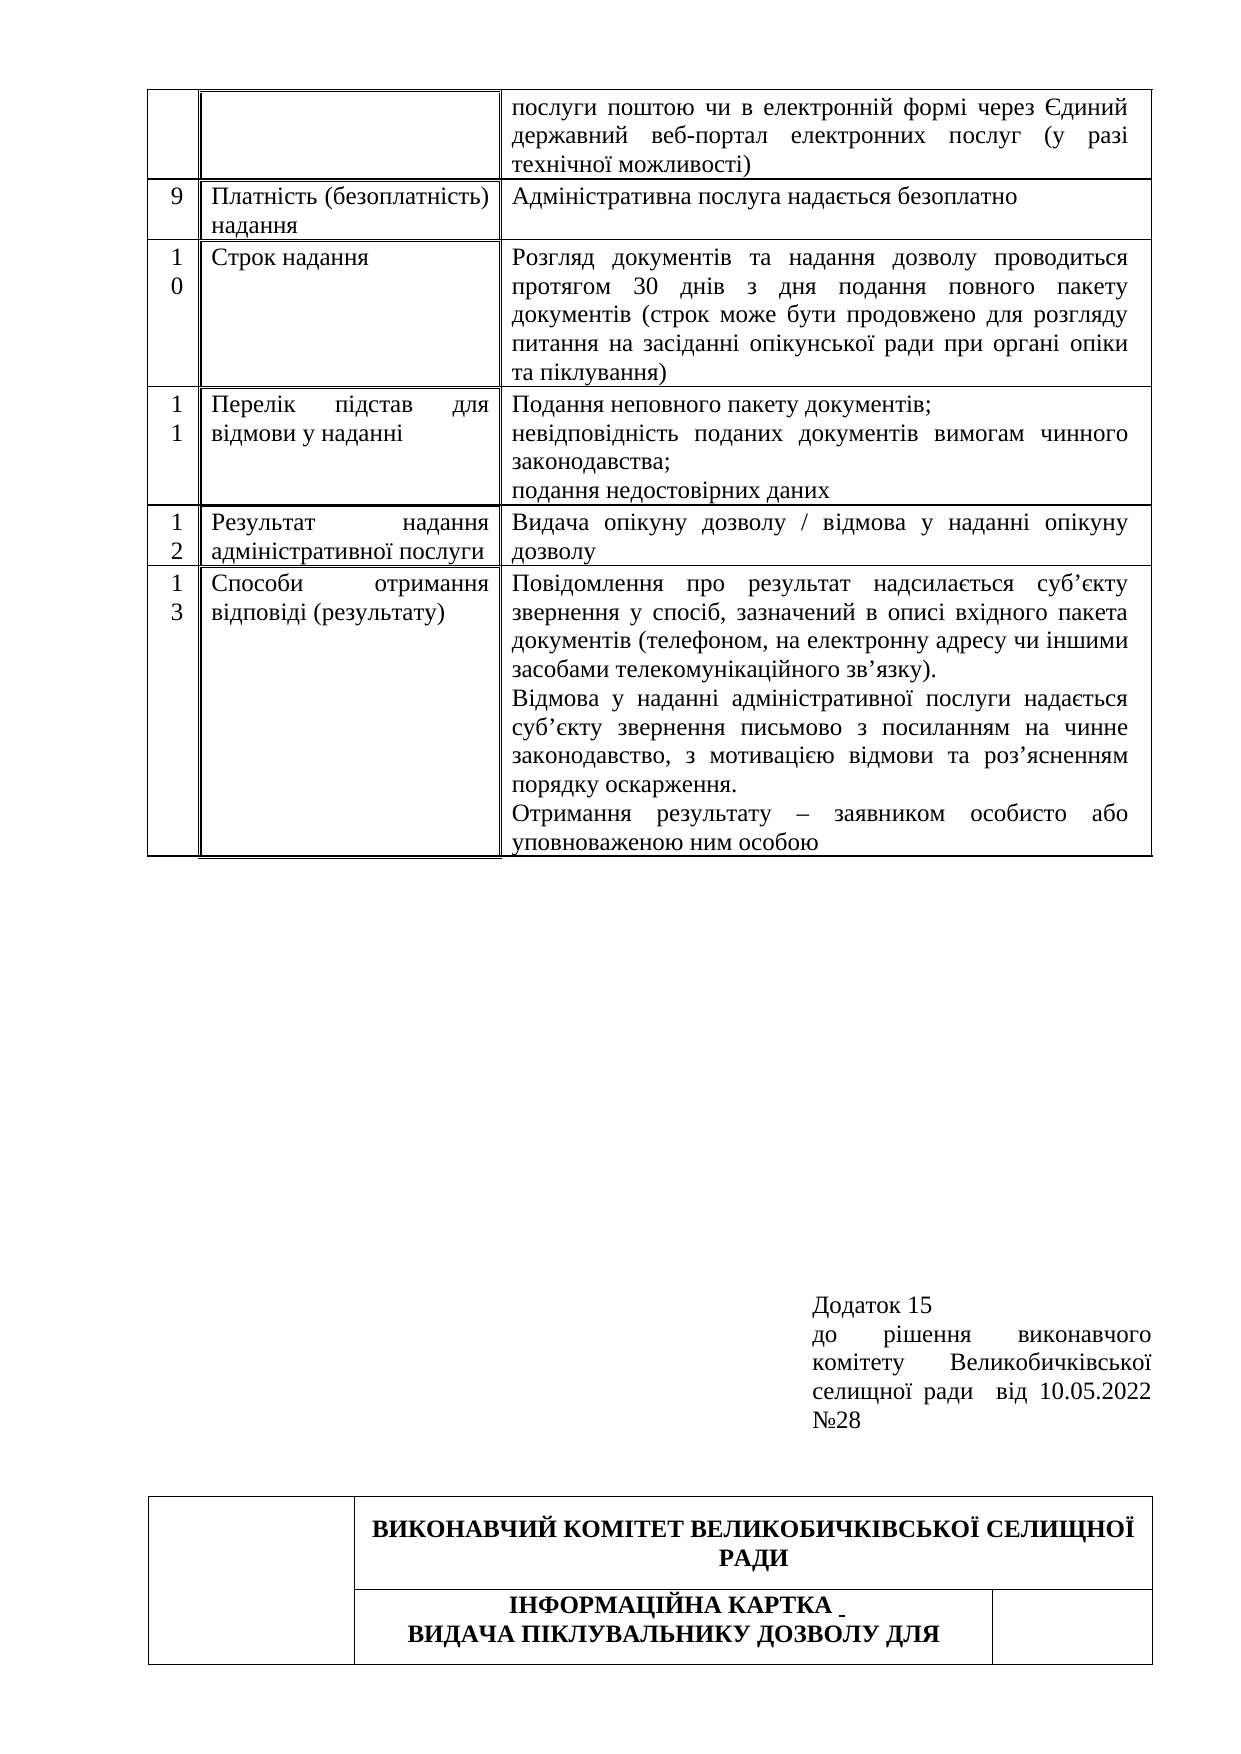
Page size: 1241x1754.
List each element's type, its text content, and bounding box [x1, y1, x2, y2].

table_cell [502, 90, 1151, 178]
table_cell Строк надання [202, 242, 499, 386]
table_cell Платність (безоплатність) надання [202, 182, 499, 239]
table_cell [355, 1590, 992, 1664]
table_cell Способи отримання відповіді (результату) [202, 568, 499, 855]
table_cell Подання неповного пакету документів; невідповідність поданих документів вимогам чинного законодавства; подання недостовірних даних [502, 387, 1151, 504]
table_cell 8 [148, 90, 198, 178]
table_cell Результат надання адміністративної послуги [202, 507, 499, 565]
table_cell 10 [148, 240, 198, 386]
text Додаток 15 [812, 1290, 1152, 1319]
table_cell Видача опікуну дозволу / відмова у наданні опікуну дозволу [502, 506, 1151, 565]
table_cell 13 [148, 566, 198, 855]
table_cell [202, 92, 499, 178]
table_cell Перелік підстав для відмови у наданні [202, 389, 499, 504]
table_cell [993, 1590, 1152, 1664]
table_cell 11 [148, 387, 198, 504]
text до рішення виконавчого комітету Великобичківської селищної ради від 10.05.2022 №28 [812, 1319, 1152, 1434]
table_cell Повідомлення про результат надсилається суб’єкту звернення у спосіб, зазначений в описі вхідного пакета документів (телефоном, на електронну адресу чи іншими засобами телекомунікаційного зв’язку). Відмова у наданні адміністративної послуги надається суб’єкту звернення письмово з посиланням на чинне законодавство, з мотивацією відмови та роз’ясненням порядку оскарження. Отримання результату – заявником особисто або уповноваженою ним особою [502, 566, 1151, 855]
table_cell 9 [148, 180, 198, 239]
table_cell Адміністративна послуга надається безоплатно [502, 180, 1151, 239]
table_header [149, 1497, 354, 1664]
table_cell 12 [148, 506, 198, 565]
table_cell Розгляд документів та надання дозволу проводиться протягом 30 днів з дня подання повного пакету документів (строк може бути продовжено для розгляду питання на засіданні опікунської ради при органі опіки та піклування) [502, 240, 1151, 386]
table_header ВИКОНАВЧИЙ КОМІТЕТ ВЕЛИКОБИЧКІВСЬКОЇ СЕЛИЩНОЇ РАДИ [355, 1497, 1152, 1589]
